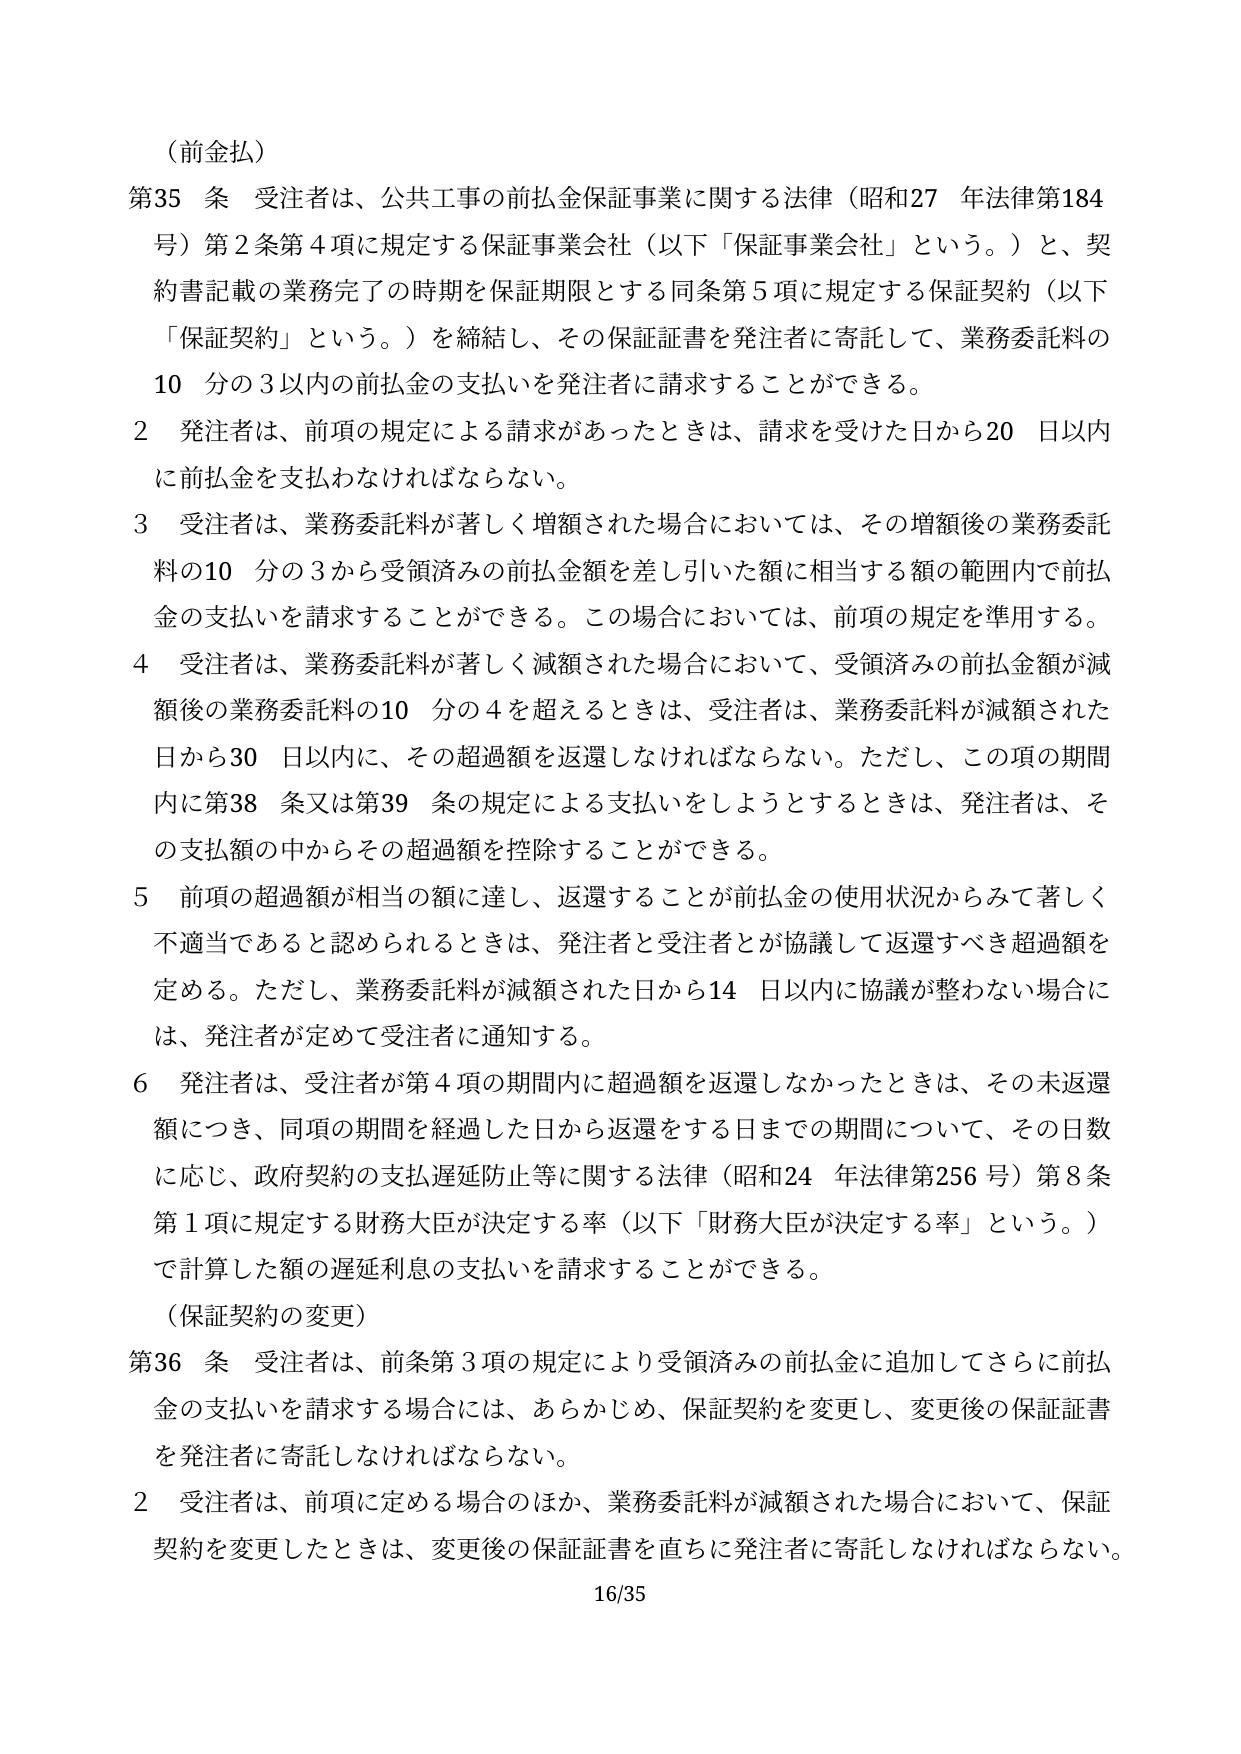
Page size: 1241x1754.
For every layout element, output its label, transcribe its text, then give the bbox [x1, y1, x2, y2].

text ５ 前項の超過額が相当の額に達し、返還することが前払金の使用状況からみて著しく不適当であると認められるときは、発注者と受注者とが協議して返還すべき超過額を定める。ただし、業務委託料が減額された日から14日以内に協議が整わない場合には、発注者が定めて受注者に通知する。 [128, 872, 1112, 1058]
text ２ 発注者は、前項の規定による請求があったときは、請求を受けた日から20日以内に前払金を支払わなければならない。 [128, 406, 1112, 499]
text ６ 発注者は、受注者が第４項の期間内に超過額を返還しなかったときは、その未返還額につき、同項の期間を経過した日から返還をする日までの期間について、その日数に応じ、政府契約の支払遅延防止等に関する法律（昭和24年法律第256号）第８条第１項に規定する財務大臣が決定する率（以下「財務大臣が決定する率」という。）で計算した額の遅延利息の支払いを請求することができる。 [128, 1058, 1112, 1291]
text ４ 受注者は、業務委託料が著しく減額された場合において、受領済みの前払金額が減額後の業務委託料の10分の４を超えるときは、受注者は、業務委託料が減額された日から30日以内に、その超過額を返還しなければならない。ただし、この項の期間内に第38条又は第39条の規定による支払いをしようとするときは、発注者は、その支払額の中からその超過額を控除することができる。 [128, 639, 1112, 872]
text （前金払） [154, 127, 1112, 174]
text ３ 受注者は、業務委託料が著しく増額された場合においては、その増額後の業務委託料の10分の３から受領済みの前払金額を差し引いた額に相当する額の範囲内で前払金の支払いを請求することができる。この場合においては、前項の規定を準用する。 [128, 499, 1112, 639]
text 第36条 受注者は、前条第３項の規定により受領済みの前払金に追加してさらに前払金の支払いを請求する場合には、あらかじめ、保証契約を変更し、変更後の保証証書を発注者に寄託しなければならない。 [128, 1338, 1112, 1477]
text ２ 受注者は、前項に定める場合のほか、業務委託料が減額された場合において、保証契約を変更したときは、変更後の保証証書を直ちに発注者に寄託しなければならない。 [128, 1477, 1112, 1571]
text （保証契約の変更） [154, 1291, 1112, 1338]
text 第35条 受注者は、公共工事の前払金保証事業に関する法律（昭和27年法律第184号）第２条第４項に規定する保証事業会社（以下「保証事業会社」という。）と、契約書記載の業務完了の時期を保証期限とする同条第５項に規定する保証契約（以下「保証契約」という。）を締結し、その保証証書を発注者に寄託して、業務委託料の10分の３以内の前払金の支払いを発注者に請求することができる。 [128, 174, 1112, 406]
